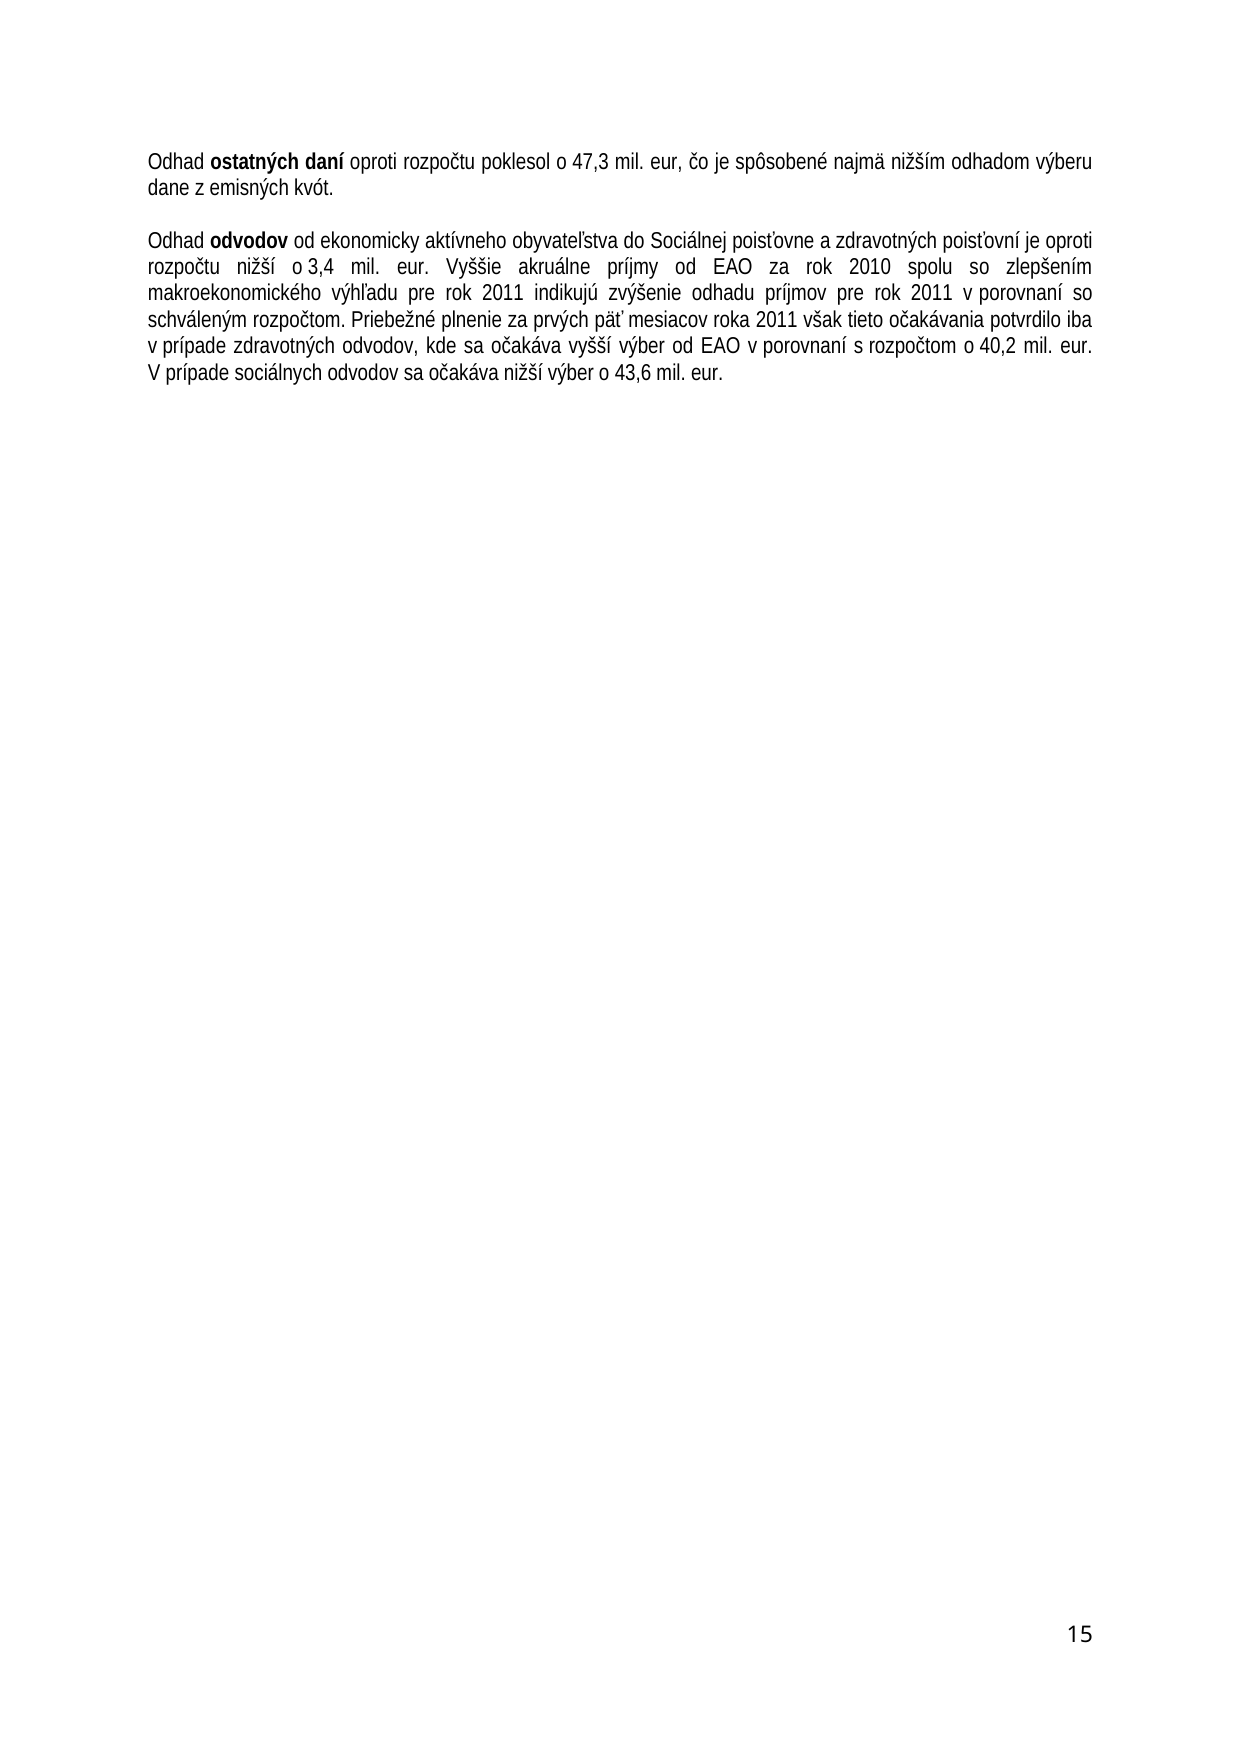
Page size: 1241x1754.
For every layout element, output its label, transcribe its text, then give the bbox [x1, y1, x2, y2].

text Odhad ostatných daní oproti rozpočtu poklesol o 47,3 mil. eur, čo je spôsobené najmä nižším odhadom výberu dane z emisných kvót. [148, 148, 1093, 200]
text Odhad odvodov od ekonomicky aktívneho obyvateľstva do Sociálnej poisťovne a zdravotných poisťovní je oproti rozpočtu nižší o 3,4 mil. eur. Vyššie akruálne príjmy od EAO za rok 2010 spolu so zlepšením makroekonomického výhľadu pre rok 2011 indikujú zvýšenie odhadu príjmov pre rok 2011 v porovnaní so schváleným rozpočtom. Priebežné plnenie za prvých päť mesiacov roka 2011 však tieto očakávania potvrdilo iba v prípade zdravotných odvodov, kde sa očakáva vyšší výber od EAO v porovnaní s rozpočtom o 40,2 mil. eur. V prípade sociálnych odvodov sa očakáva nižší výber o 43,6 mil. eur. [148, 227, 1093, 385]
